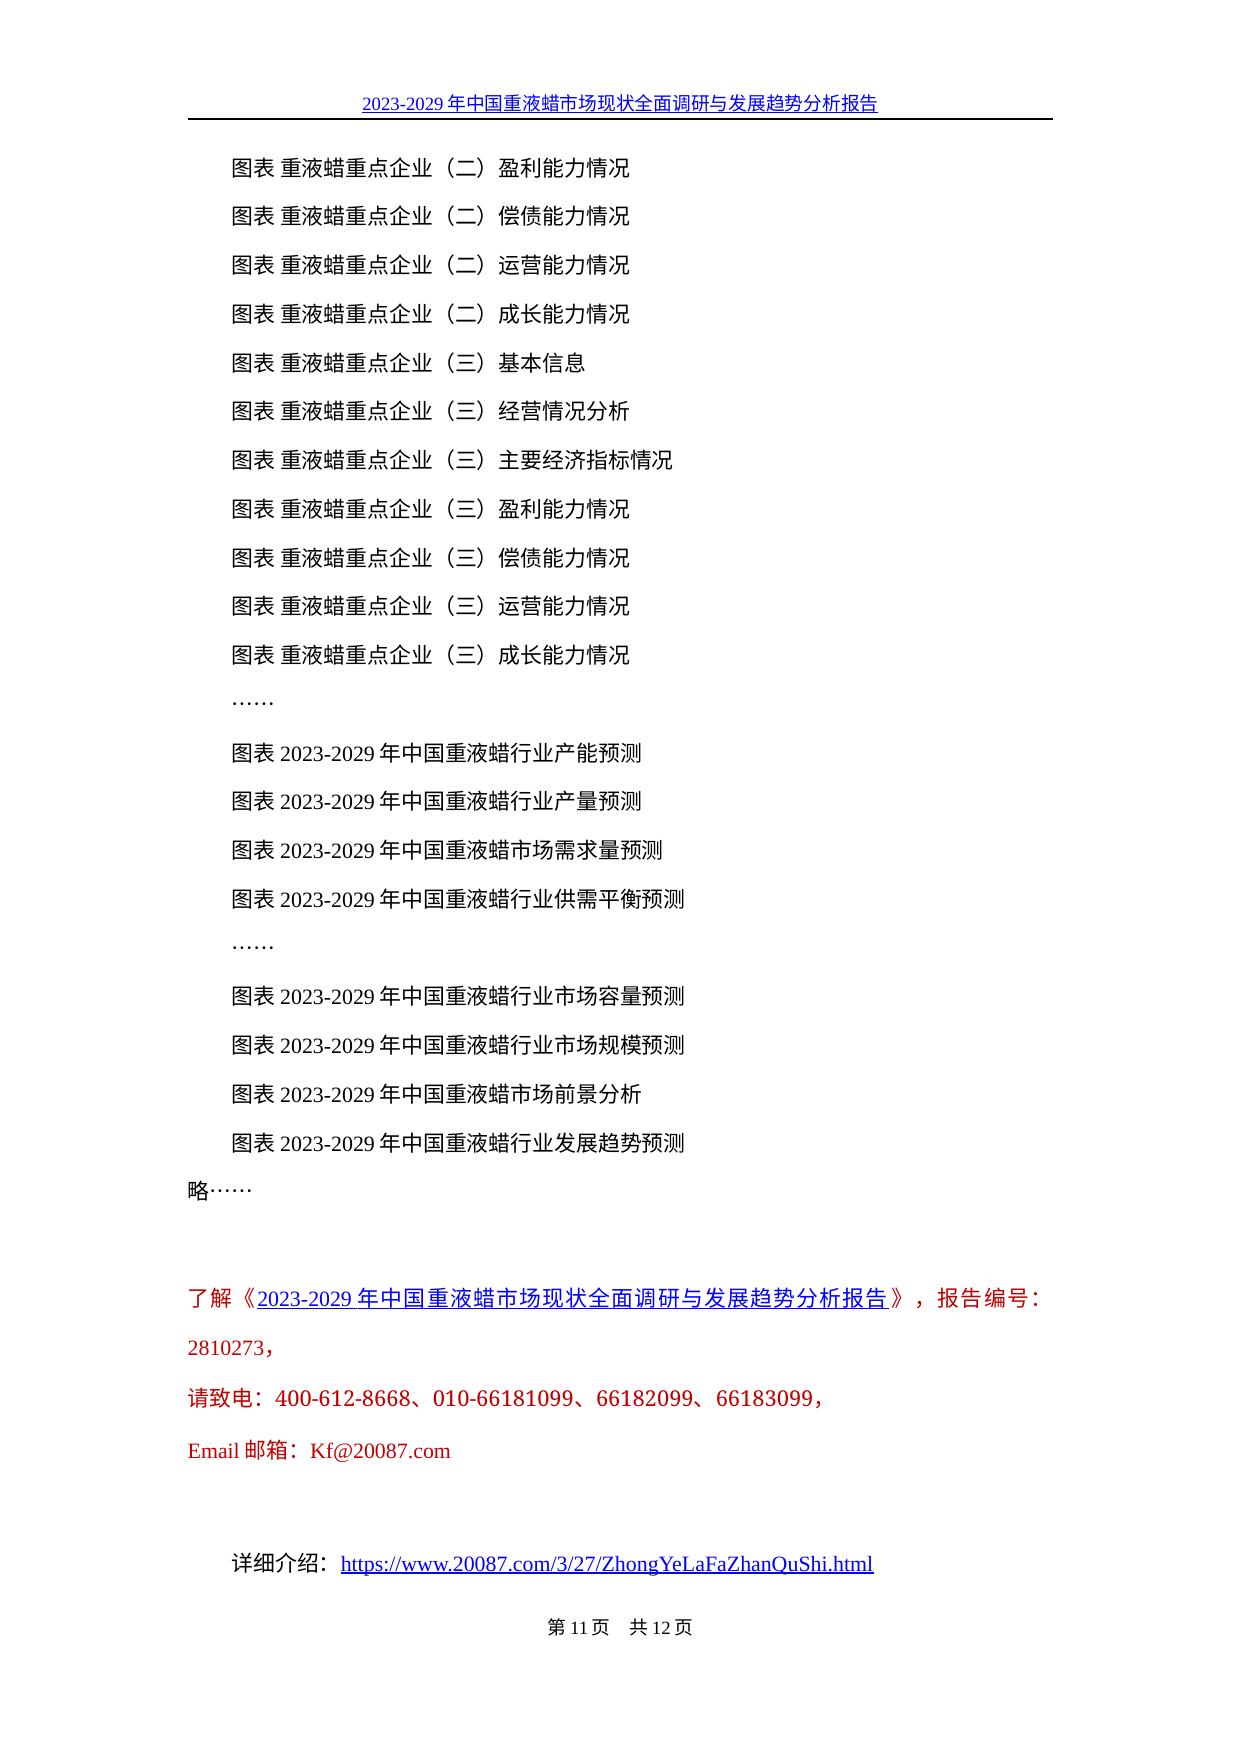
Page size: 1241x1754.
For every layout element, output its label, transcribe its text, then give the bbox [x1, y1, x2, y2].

text 请致电：400-612-8668、010-66181099、66182099、66183099， [187, 1381, 1053, 1413]
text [187, 150, 1053, 1206]
text 了解《2023-2029年中国重液蜡市场现状全面调研与发展趋势分析报告》，报告编号：2810273， [187, 1280, 1053, 1362]
text Email邮箱：Kf@20087.com [187, 1432, 1053, 1465]
text 详细介绍：https://www.20087.com/3/27/ZhongYeLaFaZhanQuShi.html [187, 1545, 1053, 1578]
